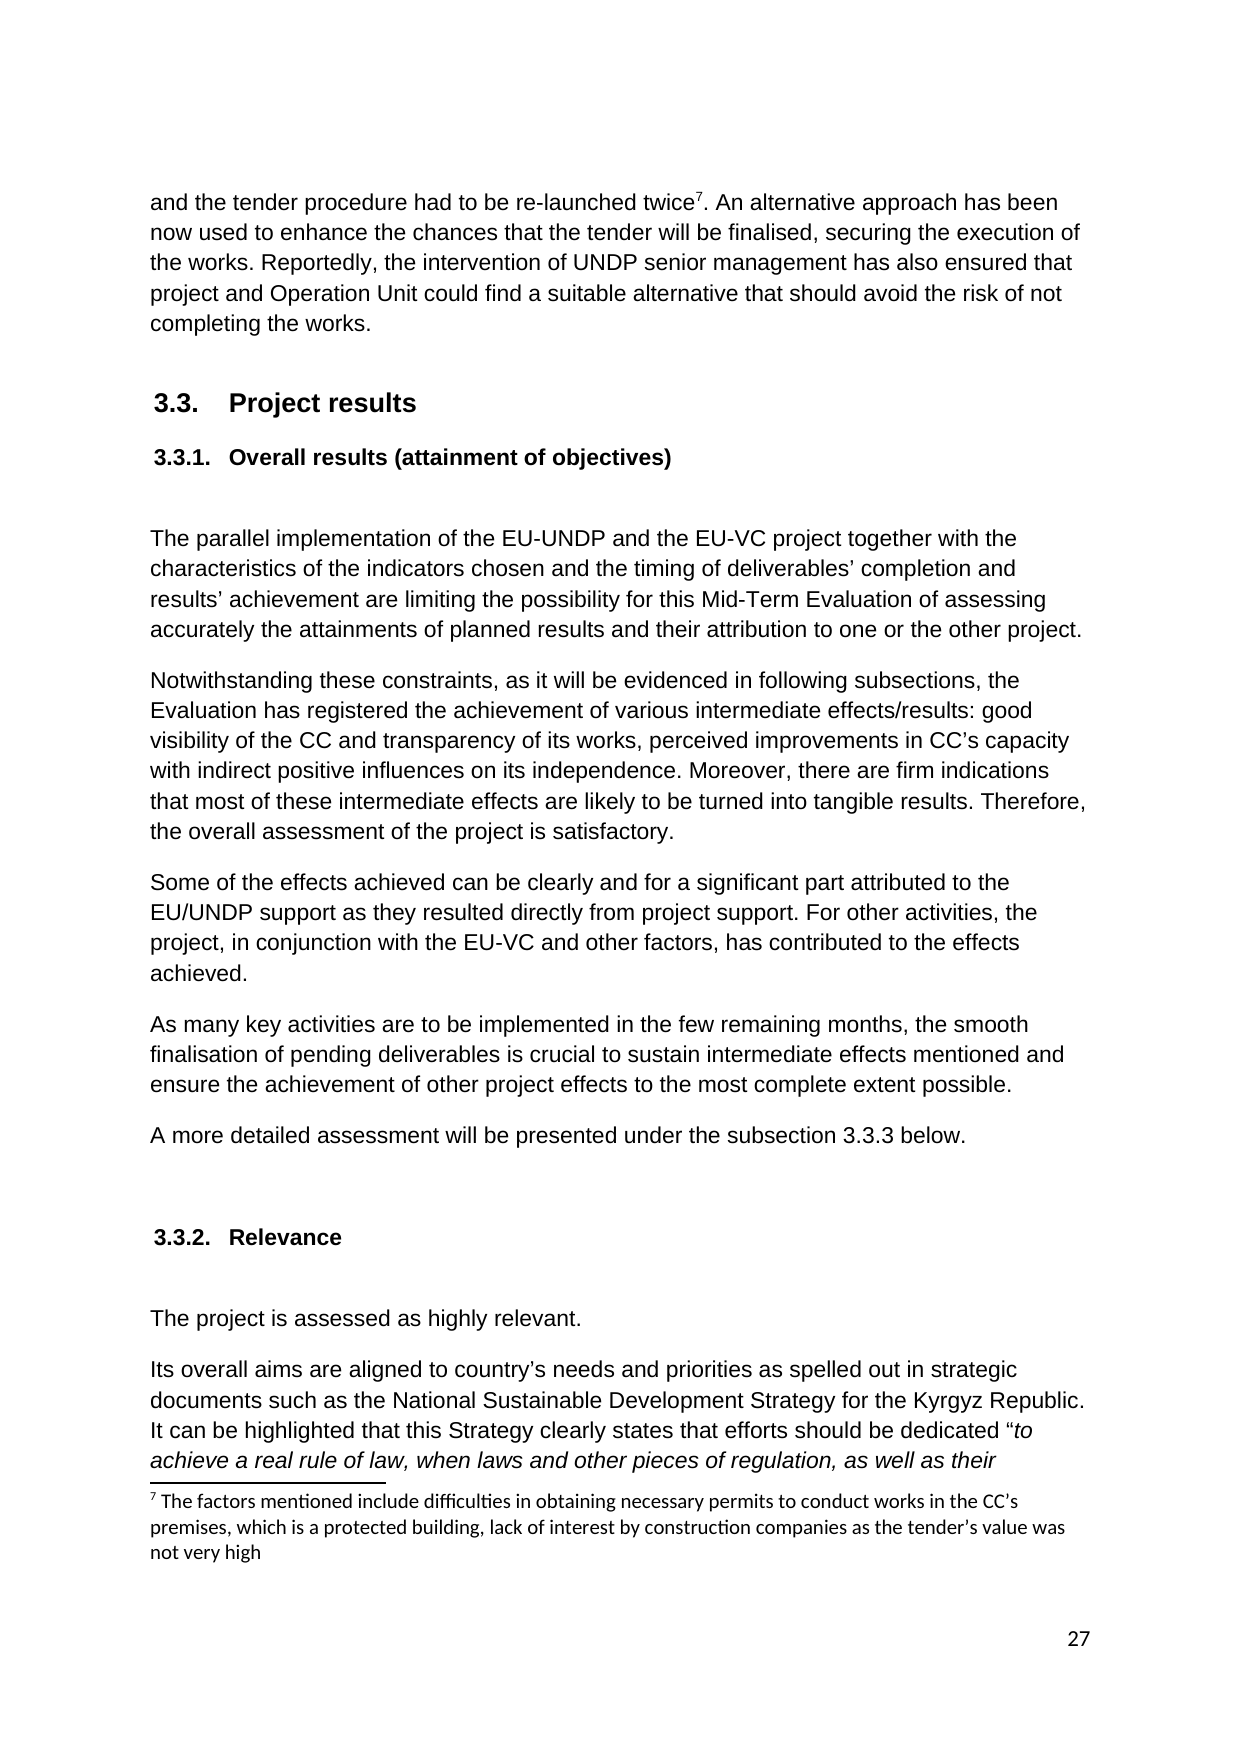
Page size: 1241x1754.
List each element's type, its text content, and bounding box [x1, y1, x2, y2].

subtitle Overall results (attainment of objectives) [153, 444, 1090, 470]
subtitle Project results [153, 387, 1090, 418]
subtitle Relevance [153, 1224, 1090, 1251]
text A more detailed assessment will be presented under the subsection 3.3.3 below. [150, 1122, 1090, 1148]
text As many key activities are to be implemented in the few remaining months, the smooth finalisation of pending deliverables is crucial to sustain intermediate effects mentioned and ensure the achievement of other project effects to the most complete extent possible. [150, 1011, 1090, 1097]
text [150, 1356, 1090, 1473]
text Some of the effects achieved can be clearly and for a significant part attributed to the EU/UNDP support as they resulted directly from project support. For other activities, the project, in conjunction with the EU-VC and other factors, has contributed to the effects achieved. [150, 869, 1090, 986]
text Notwithstanding these constraints, as it will be evidenced in following subsections, the Evaluation has registered the achievement of various intermediate effects/results: good visibility of the CC and transparency of its works, perceived improvements in CC’s capacity with indirect positive influences on its independence. Moreover, there are firm indications that most of these intermediate effects are likely to be turned into tangible results. Therefore, the overall assessment of the project is satisfactory. [150, 667, 1090, 844]
text The parallel implementation of the EU-UNDP and the EU-VC project together with the characteristics of the indicators chosen and the timing of deliverables’ completion and results’ achievement are limiting the possibility for this Mid-Term Evaluation of assessing accurately the attainments of planned results and their attribution to one or the other project. [150, 525, 1090, 642]
text The project is assessed as highly relevant. [150, 1305, 1090, 1332]
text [150, 189, 1090, 336]
